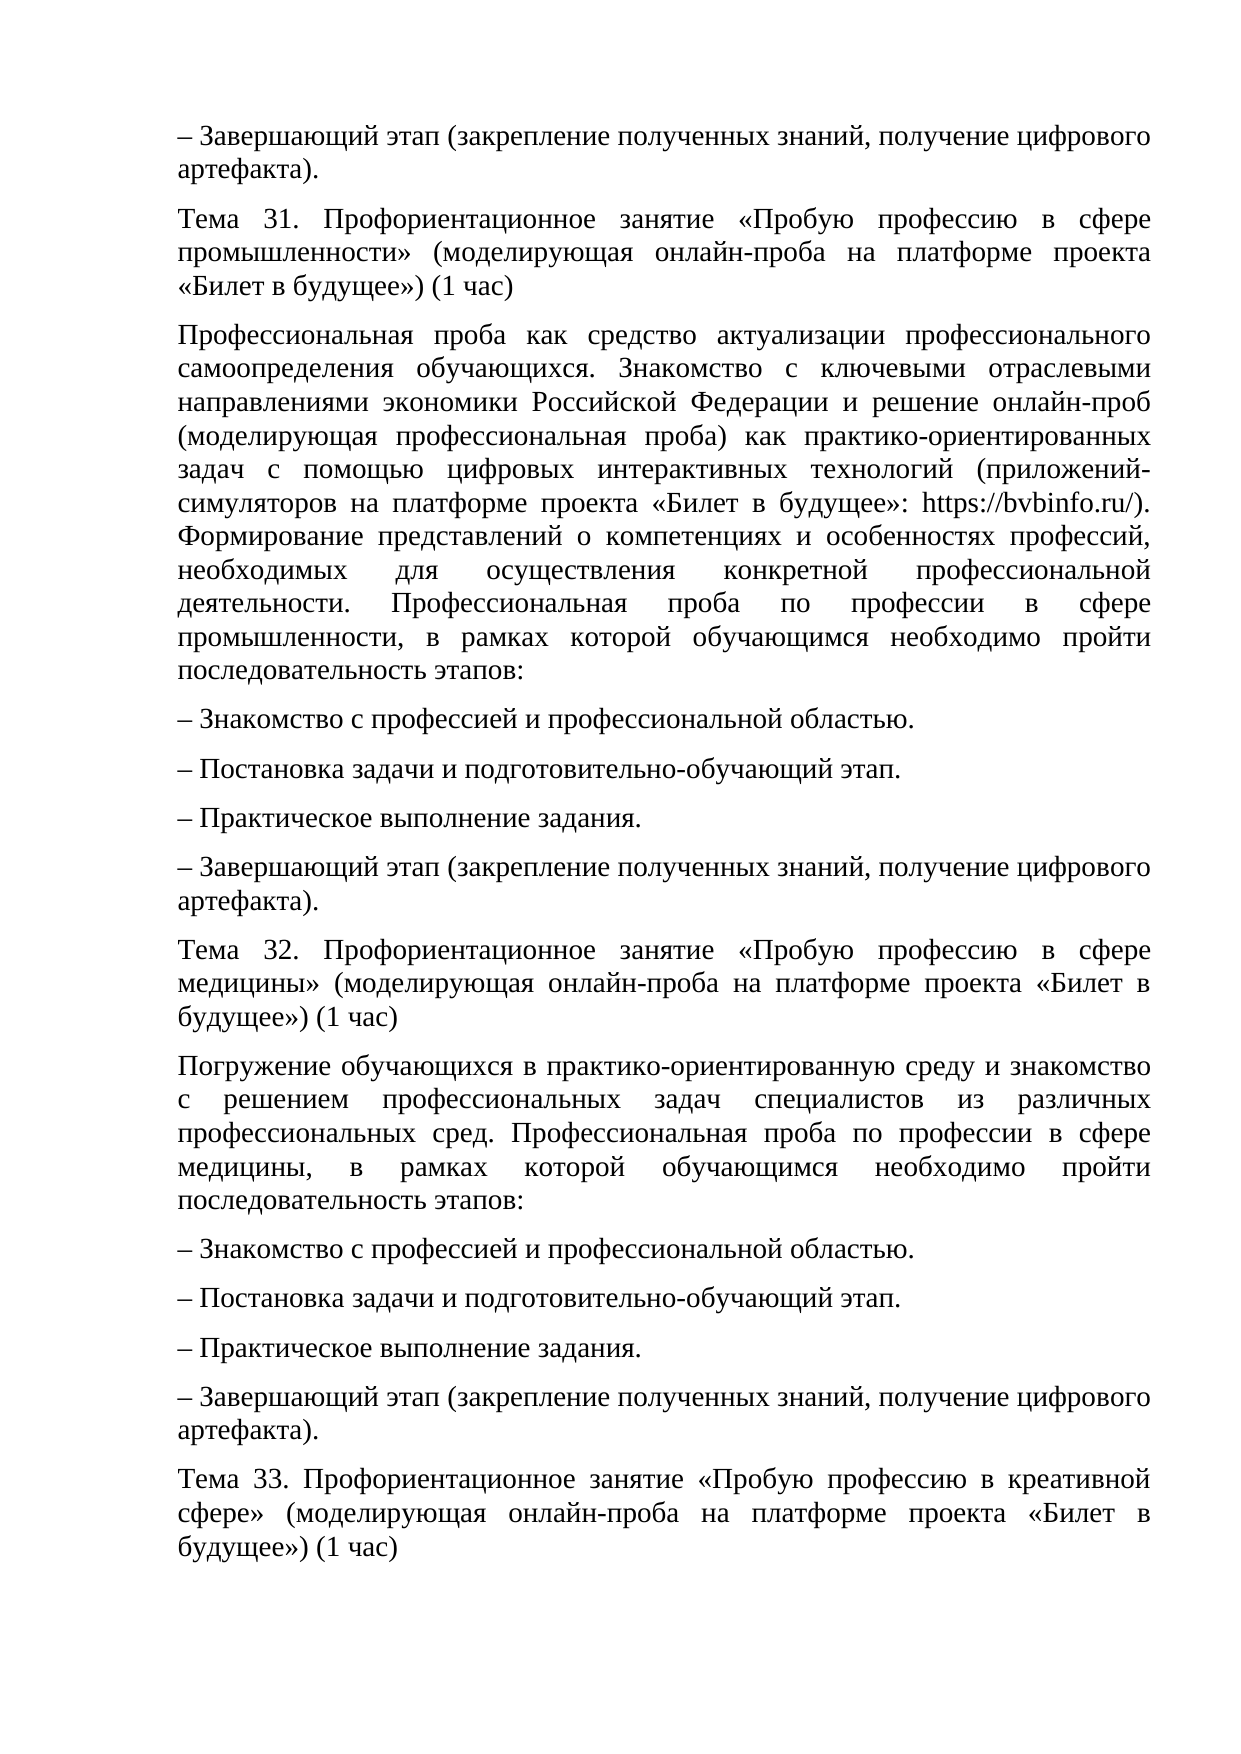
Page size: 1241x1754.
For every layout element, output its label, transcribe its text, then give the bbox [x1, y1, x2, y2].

text ‒ Завершающий этап (закрепление полученных знаний, получение цифрового артефакта). [177, 118, 1152, 185]
text Тема 31. Профориентационное занятие «Пробую профессию в сфере промышленности» (моделирующая онлайн-проба на платформе проекта «Билет в будущее») (1 час) [177, 201, 1152, 301]
text ‒ Постановка задачи и подготовительно-обучающий этап. [177, 1281, 1152, 1314]
text Погружение обучающихся в практико-ориентированную среду и знакомство с решением профессиональных задач специалистов из различных профессиональных сред. Профессиональная проба по профессии в сфере медицины, в рамках которой обучающимся необходимо пройти последовательность этапов: [177, 1048, 1152, 1216]
text ‒ Завершающий этап (закрепление полученных знаний, получение цифрового артефакта). [177, 1379, 1152, 1446]
text Профессиональная проба как средство актуализации профессионального самоопределения обучающихся. Знакомство с ключевыми отраслевыми направлениями экономики Российской Федерации и решение онлайн-проб (моделирующая профессиональная проба) как практико-ориентированных задач с помощью цифровых интерактивных технологий (приложений-симуляторов на платформе проекта «Билет в будущее»: https://bvbinfo.ru/). Формирование представлений о компетенциях и особенностях профессий, необходимых для осуществления конкретной профессиональной деятельности. Профессиональная проба по профессии в сфере промышленности, в рамках которой обучающимся необходимо пройти последовательность этапов: [177, 317, 1152, 686]
text ‒ Практическое выполнение задания. [177, 1330, 1152, 1363]
text ‒ Постановка задачи и подготовительно-обучающий этап. [177, 751, 1152, 784]
text Тема 33. Профориентационное занятие «Пробую профессию в креативной сфере» (моделирующая онлайн-проба на платформе проекта «Билет в будущее») (1 час) [177, 1462, 1152, 1562]
text ‒ Практическое выполнение задания. [177, 800, 1152, 833]
text ‒ Завершающий этап (закрепление полученных знаний, получение цифрового артефакта). [177, 849, 1152, 916]
text ‒ Знакомство с профессией и профессиональной областью. [177, 1231, 1152, 1265]
text Тема 32. Профориентационное занятие «Пробую профессию в сфере медицины» (моделирующая онлайн-проба на платформе проекта «Билет в будущее») (1 час) [177, 932, 1152, 1032]
text ‒ Знакомство с профессией и профессиональной областью. [177, 702, 1152, 735]
